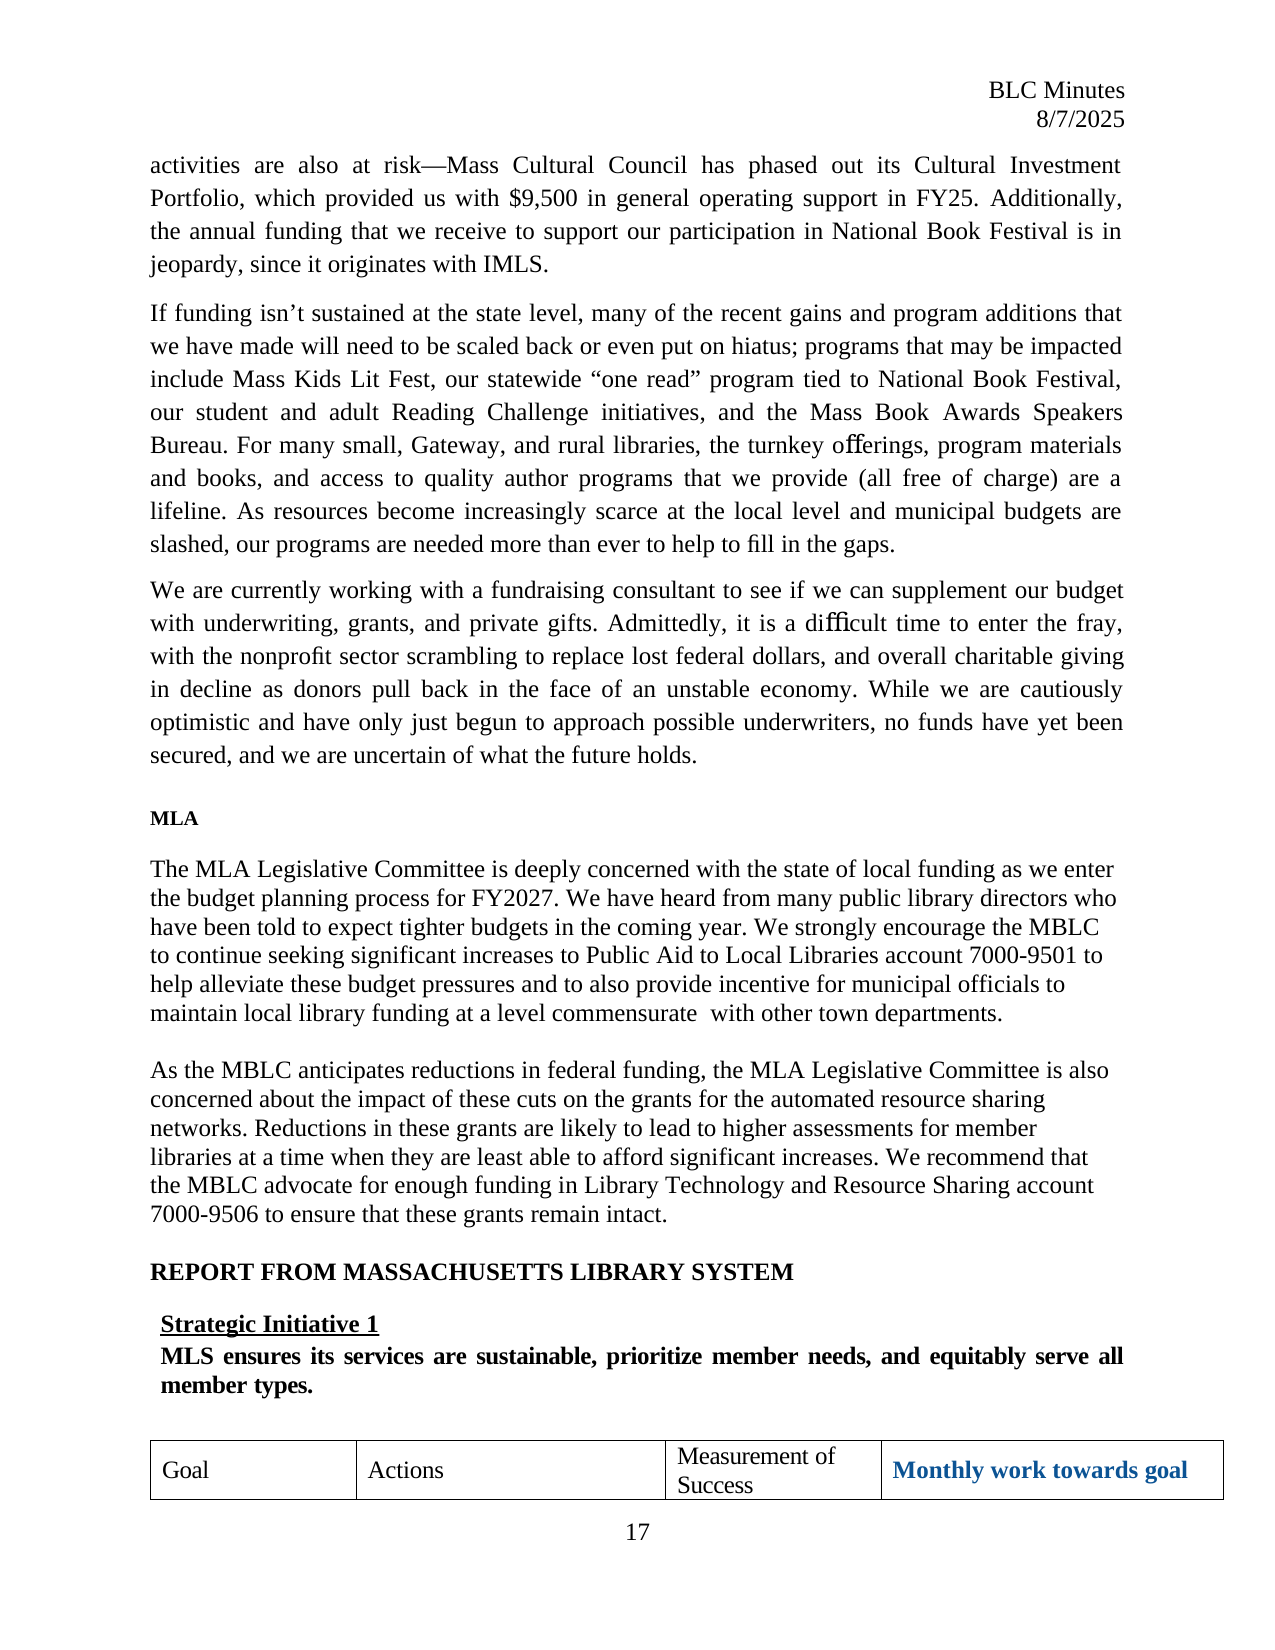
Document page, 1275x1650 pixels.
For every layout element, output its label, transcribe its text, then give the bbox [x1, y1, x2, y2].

table_header Goal [151, 1441, 356, 1499]
text The MLA Legislative Committee is deeply concerned with the state of local funding as we enter the budget planning process for FY2027. We have heard from many public library directors who have been told to expect tighter budgets in the coming year. We strongly encourage the MBLC to continue seeking significant increases to Public Aid to Local Libraries account 7000-9501 to help alleviate these budget pressures and to also provide incentive for municipal officials to maintain local library funding at a level commensurate with other town departments. [150, 854, 1125, 1027]
text As the MBLC anticipates reductions in federal funding, the MLA Legislative Committee is also concerned about the impact of these cuts on the grants for the automated resource sharing networks. Reductions in these grants are likely to lead to higher assessments for member libraries at a time when they are least able to afford significant increases. We recommend that the MBLC advocate for enough funding in Library Technology and Resource Sharing account 7000-9506 to ensure that these grants remain intact. [150, 1055, 1125, 1228]
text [150, 150, 1123, 278]
text Strategic Initiative 1 [160, 1309, 1125, 1338]
text Report from Massachusetts Library System [150, 1257, 1125, 1285]
table_header Measurement of Success [666, 1441, 881, 1499]
text MLA [150, 806, 1125, 830]
table_header Actions [357, 1441, 665, 1499]
text If funding isn’t sustained at the state level, many of the recent gains and program additions that we have made will need to be scaled back or even put on hiatus; programs that may be impacted include Mass Kids Lit Fest, our statewide “one read” program tied to National Book Festival, our student and adult Reading Challenge initiatives, and the Mass Book Awards Speakers Bureau. For many small, Gateway, and rural libraries, the turnkey oﬀerings, program materials and books, and access to quality author programs that we provide (all free of charge) are a lifeline. As resources become increasingly scarce at the local level and municipal budgets are slashed, our programs are needed more than ever to help to ﬁll in the gaps. [150, 298, 1123, 558]
text We are currently working with a fundraising consultant to see if we can supplement our budget with underwriting, grants, and private gifts. Admittedly, it is a diﬃcult time to enter the fray, with the nonproﬁt sector scrambling to replace lost federal dollars, and overall charitable giving in decline as donors pull back in the face of an unstable economy. While we are cautiously optimistic and have only just begun to approach possible underwriters, no funds have yet been secured, and we are uncertain of what the future holds. [150, 575, 1125, 769]
table_header Monthly work towards goal [882, 1441, 1223, 1499]
text MLS ensures its services are sustainable, prioritize member needs, and equitably serve all member types. [160, 1341, 1125, 1399]
